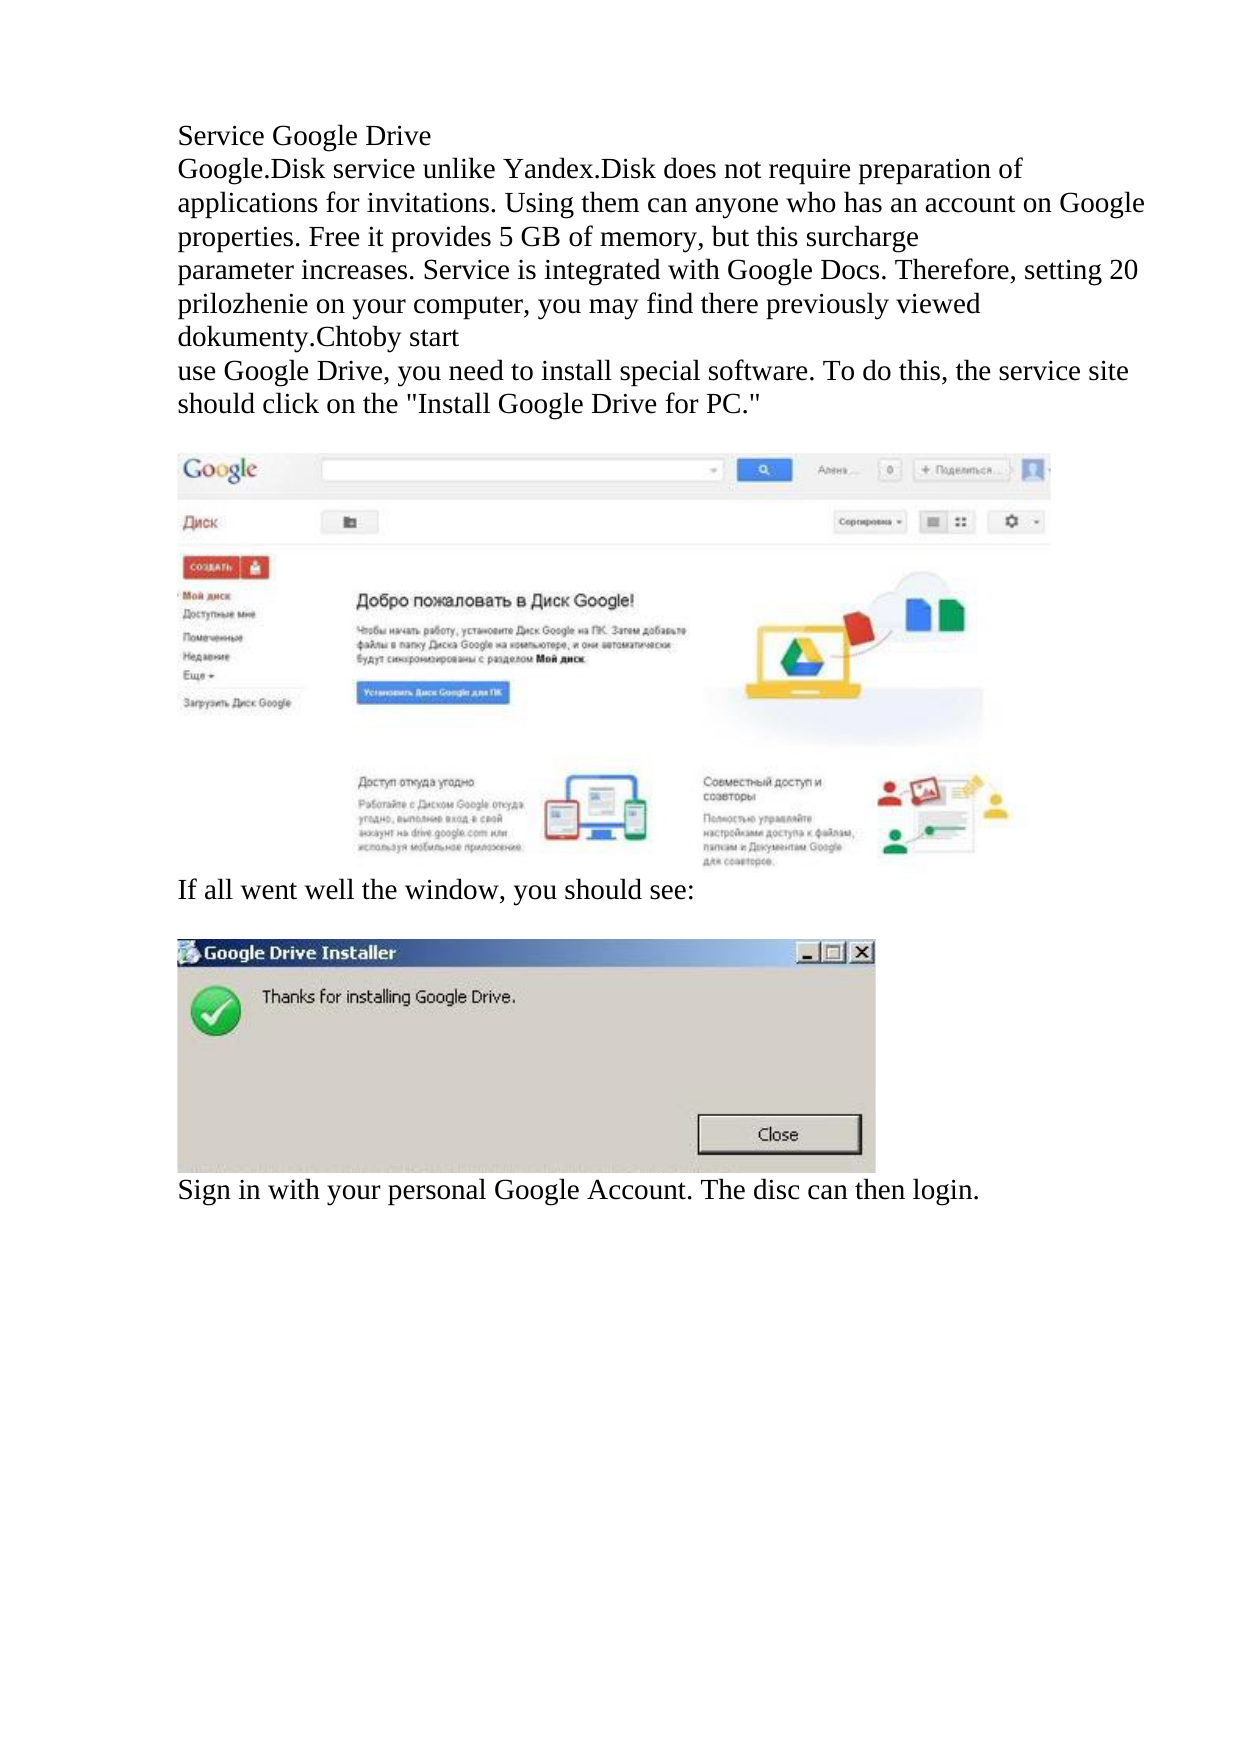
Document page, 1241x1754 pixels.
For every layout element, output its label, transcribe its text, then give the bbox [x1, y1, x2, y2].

text parameter increases. Service is integrated with Google Docs. Therefore, setting 20 prilozhenie on your computer, you may find there previously viewed dokumenty.Chtoby start [177, 252, 1152, 353]
text Sign in with your personal Google Account. The disc can then login. [177, 1172, 1152, 1206]
text Service Google Drive [177, 118, 1152, 152]
text Google.Disk service unlike Yandex.Disk does not require preparation of applications for invitations. Using them can anyone who has an account on Google properties. Free it provides 5 GB of memory, but this surcharge [177, 152, 1152, 252]
text use Google Drive, you need to install special software. To do this, the service site should click on the "Install Google Drive for PC." [177, 353, 1152, 420]
text If all went well the window, you should see: [177, 872, 1152, 906]
